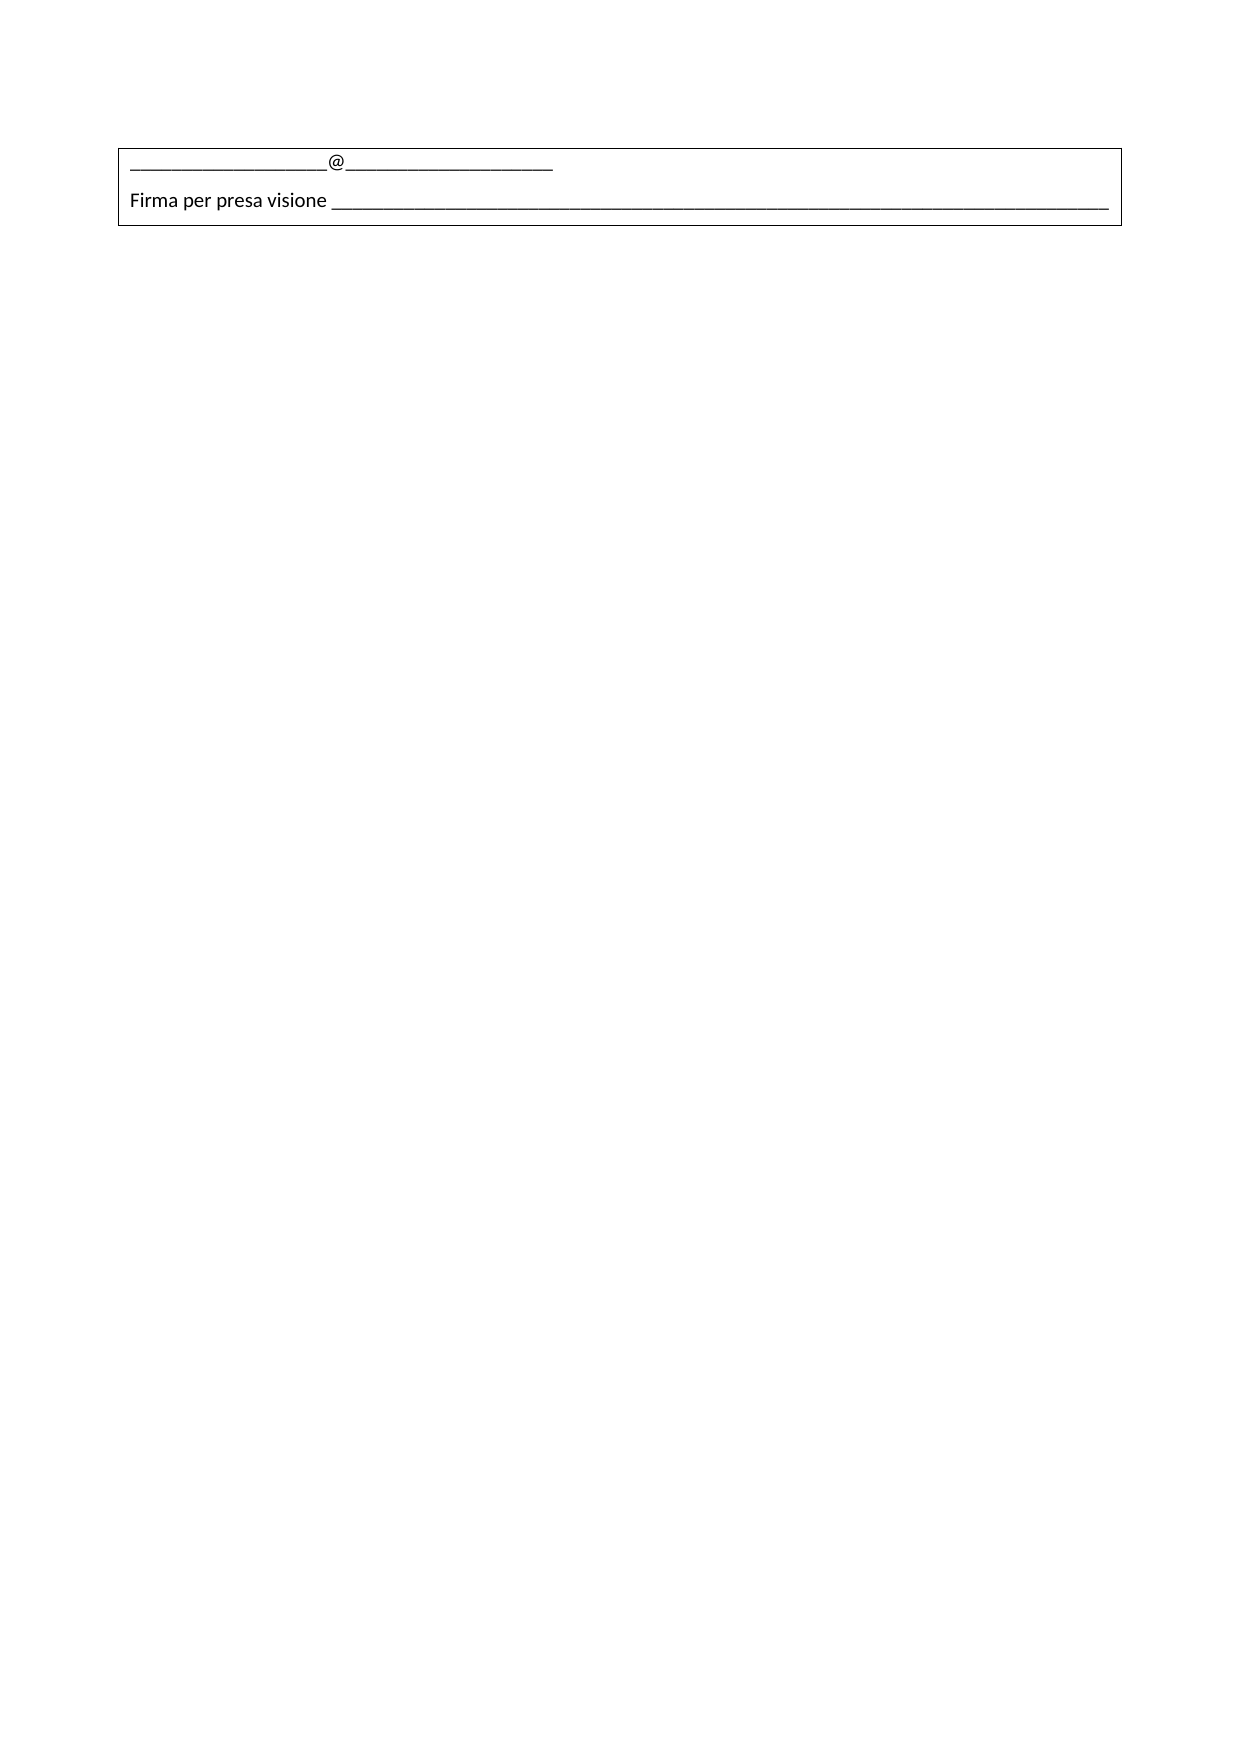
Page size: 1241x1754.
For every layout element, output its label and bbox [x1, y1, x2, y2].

table_cell [119, 149, 1121, 225]
